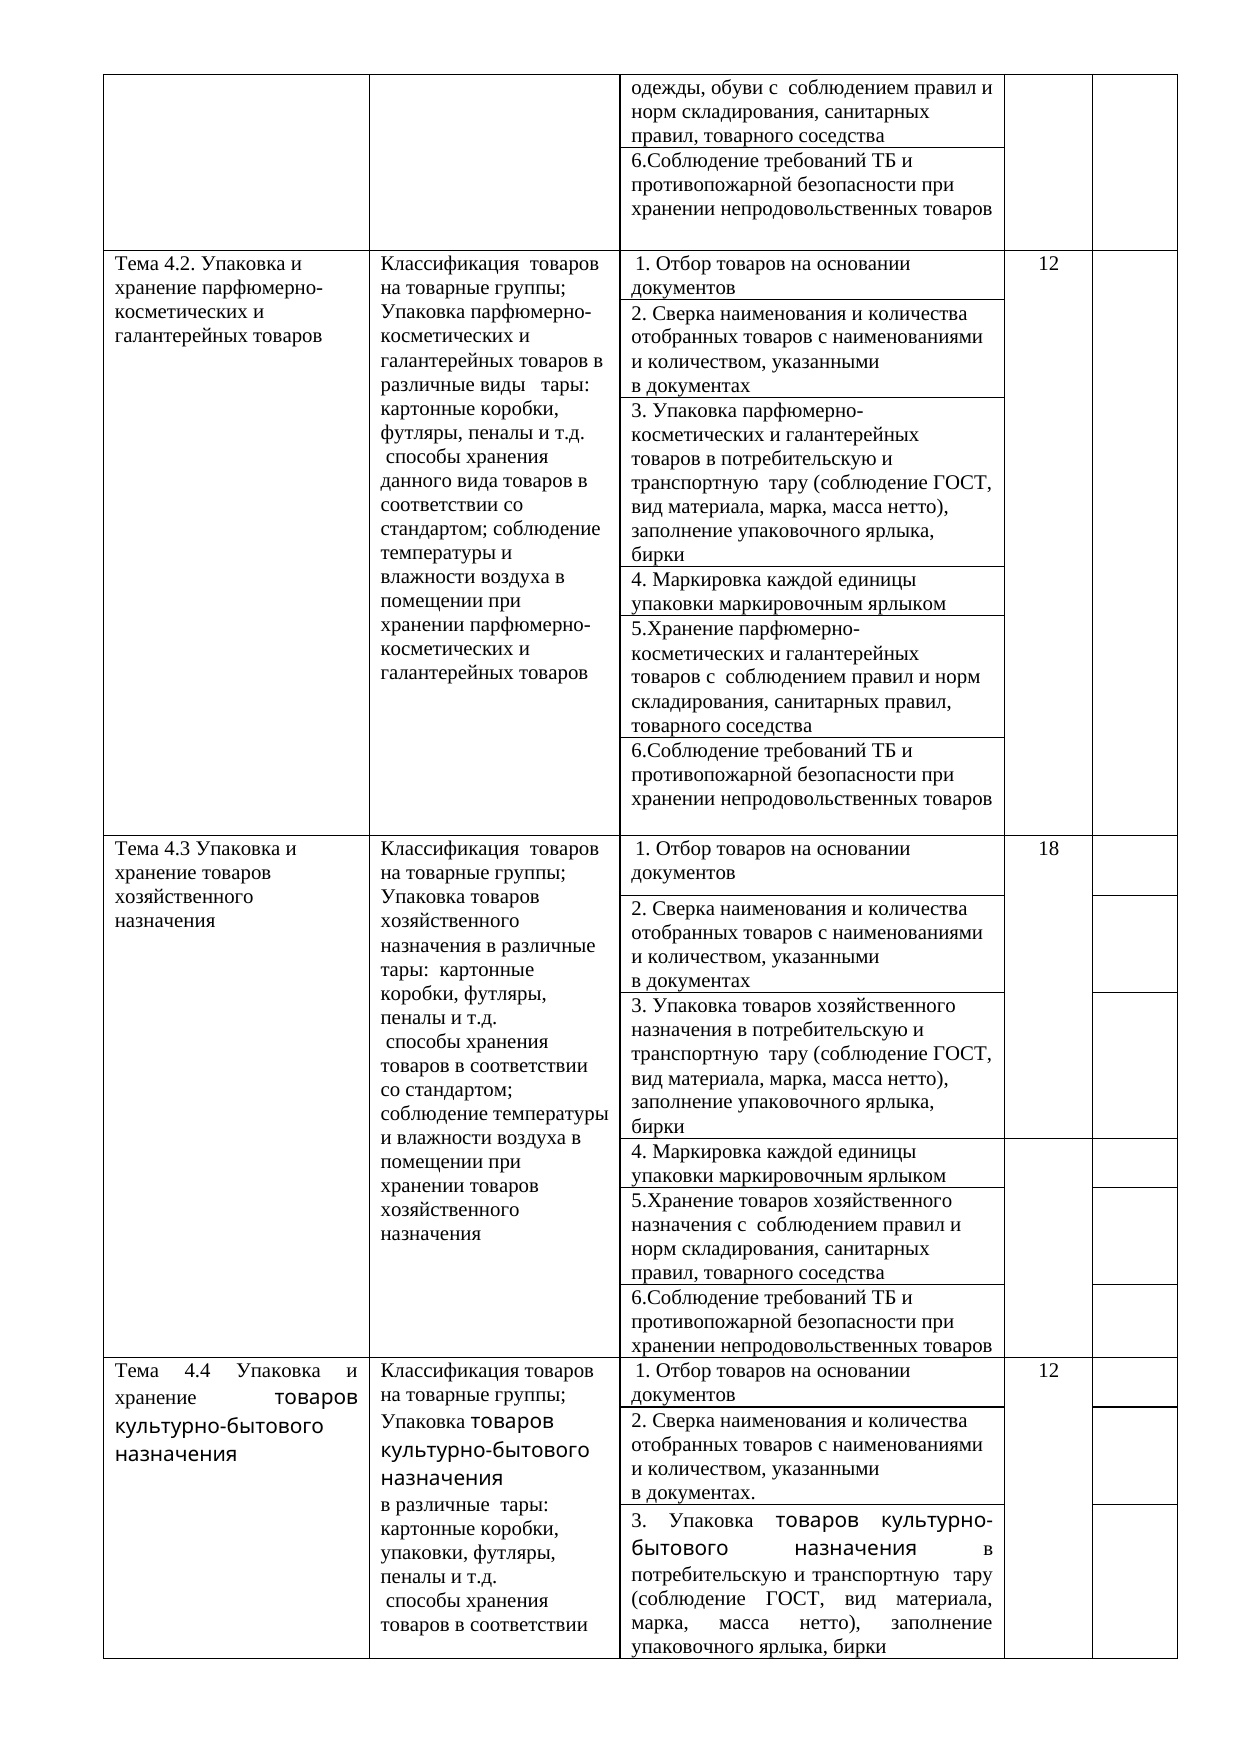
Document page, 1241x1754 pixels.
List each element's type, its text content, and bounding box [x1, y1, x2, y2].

table_cell Тема 4.2. Упаковка и хранение парфюмерно-косметических и галантерейных товаров [104, 251, 369, 835]
table_cell [1093, 1505, 1177, 1658]
table_cell 2. Сверка наименования и количества отобранных товаров с наименованиями и количеством, указанными в документах. [621, 1408, 1004, 1504]
table_cell Тема 4.4 Упаковка и хранение товаров культурно-бытового назначения [104, 1358, 369, 1658]
table_cell 1. Отбор товаров на основании документов [621, 836, 1004, 895]
table_cell 12 [1005, 1358, 1092, 1658]
table_cell 6.Соблюдение требований ТБ и противопожарной безопасности при хранении непродовольственных товаров [621, 148, 1004, 250]
table_cell 2. Сверка наименования и количества отобранных товаров с наименованиями и количеством, указанными в документах [621, 300, 1004, 397]
table_cell [1093, 1358, 1177, 1406]
table_cell [1093, 993, 1177, 1138]
table_cell [1093, 1285, 1177, 1357]
table_cell [1005, 1139, 1092, 1357]
table_cell 4. Маркировка каждой единицы упаковки маркировочным ярлыком [621, 1139, 1004, 1187]
table_cell [1093, 1408, 1177, 1504]
table_cell 3. Упаковка товаров хозяйственного назначения в потребительскую и транспортную тару (соблюдение ГОСТ, вид материала, марка, масса нетто), заполнение упаковочного ярлыка, бирки [621, 993, 1004, 1138]
table_cell [1093, 1188, 1177, 1284]
table_cell 1. Отбор товаров на основании документов [621, 251, 1004, 299]
table_cell Классификация товаров на товарные группы; Упаковка парфюмерно-косметических и галантерейных товаров в различные виды тары: картонные коробки, футляры, пеналы и т.д. способы хранения данного вида товаров в соответствии со стандартом; соблюдение температуры и влажности воздуха в помещении при хранении парфюмерно-косметических и галантерейных товаров [370, 251, 619, 835]
table_cell [1093, 836, 1177, 895]
table_cell 6.Соблюдение требований ТБ и противопожарной безопасности при хранении непродовольственных товаров [621, 738, 1004, 835]
table_cell 5.Хранение парфюмерно-косметических и галантерейных товаров с соблюдением правил и норм складирования, санитарных правил, товарного соседства [621, 616, 1004, 737]
table_cell 3. Упаковка парфюмерно-косметических и галантерейных товаров в потребительскую и транспортную тару (соблюдение ГОСТ, вид материала, марка, масса нетто), заполнение упаковочного ярлыка, бирки [621, 398, 1004, 566]
table_cell 1. Отбор товаров на основании документов [621, 1358, 1004, 1406]
table_cell Тема 4.3 Упаковка и хранение товаров хозяйственного назначения [104, 836, 369, 1357]
table_cell Классификация товаров на товарные группы; Упаковка товаров хозяйственного назначения в различные тары: картонные коробки, футляры, пеналы и т.д. способы хранения товаров в соответствии со стандартом; соблюдение температуры и влажности воздуха в помещении при хранении товаров хозяйственного назначения [370, 836, 619, 1357]
table_cell [1093, 896, 1177, 992]
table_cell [621, 75, 1004, 147]
table_cell [1093, 1139, 1177, 1187]
table_cell 5.Хранение товаров хозяйственного назначения с соблюдением правил и норм складирования, санитарных правил, товарного соседства [621, 1188, 1004, 1284]
table_cell 4. Маркировка каждой единицы упаковки маркировочным ярлыком [621, 567, 1004, 615]
table_cell 2. Сверка наименования и количества отобранных товаров с наименованиями и количеством, указанными в документах [621, 896, 1004, 992]
table_cell 18 [1005, 836, 1092, 1138]
table_cell 12 [1005, 251, 1092, 835]
table_cell [1093, 251, 1177, 835]
table_cell 6.Соблюдение требований ТБ и противопожарной безопасности при хранении непродовольственных товаров [621, 1285, 1004, 1357]
table_cell Классификация товаров на товарные группы; Упаковка товаров культурно-бытового назначения в различные тары: картонные коробки, упаковки, футляры, пеналы и т.д. способы хранения товаров в соответствии со стандартом; соблюдение температуры и влажности воздуха в помещении при хранении товаров культурно-бытового назначения [370, 1358, 619, 1658]
table_cell 3. Упаковка товаров культурно-бытового назначения в потребительскую и транспортную тару (соблюдение ГОСТ, вид материала, марка, масса нетто), заполнение упаковочного ярлыка, бирки [621, 1505, 1004, 1658]
